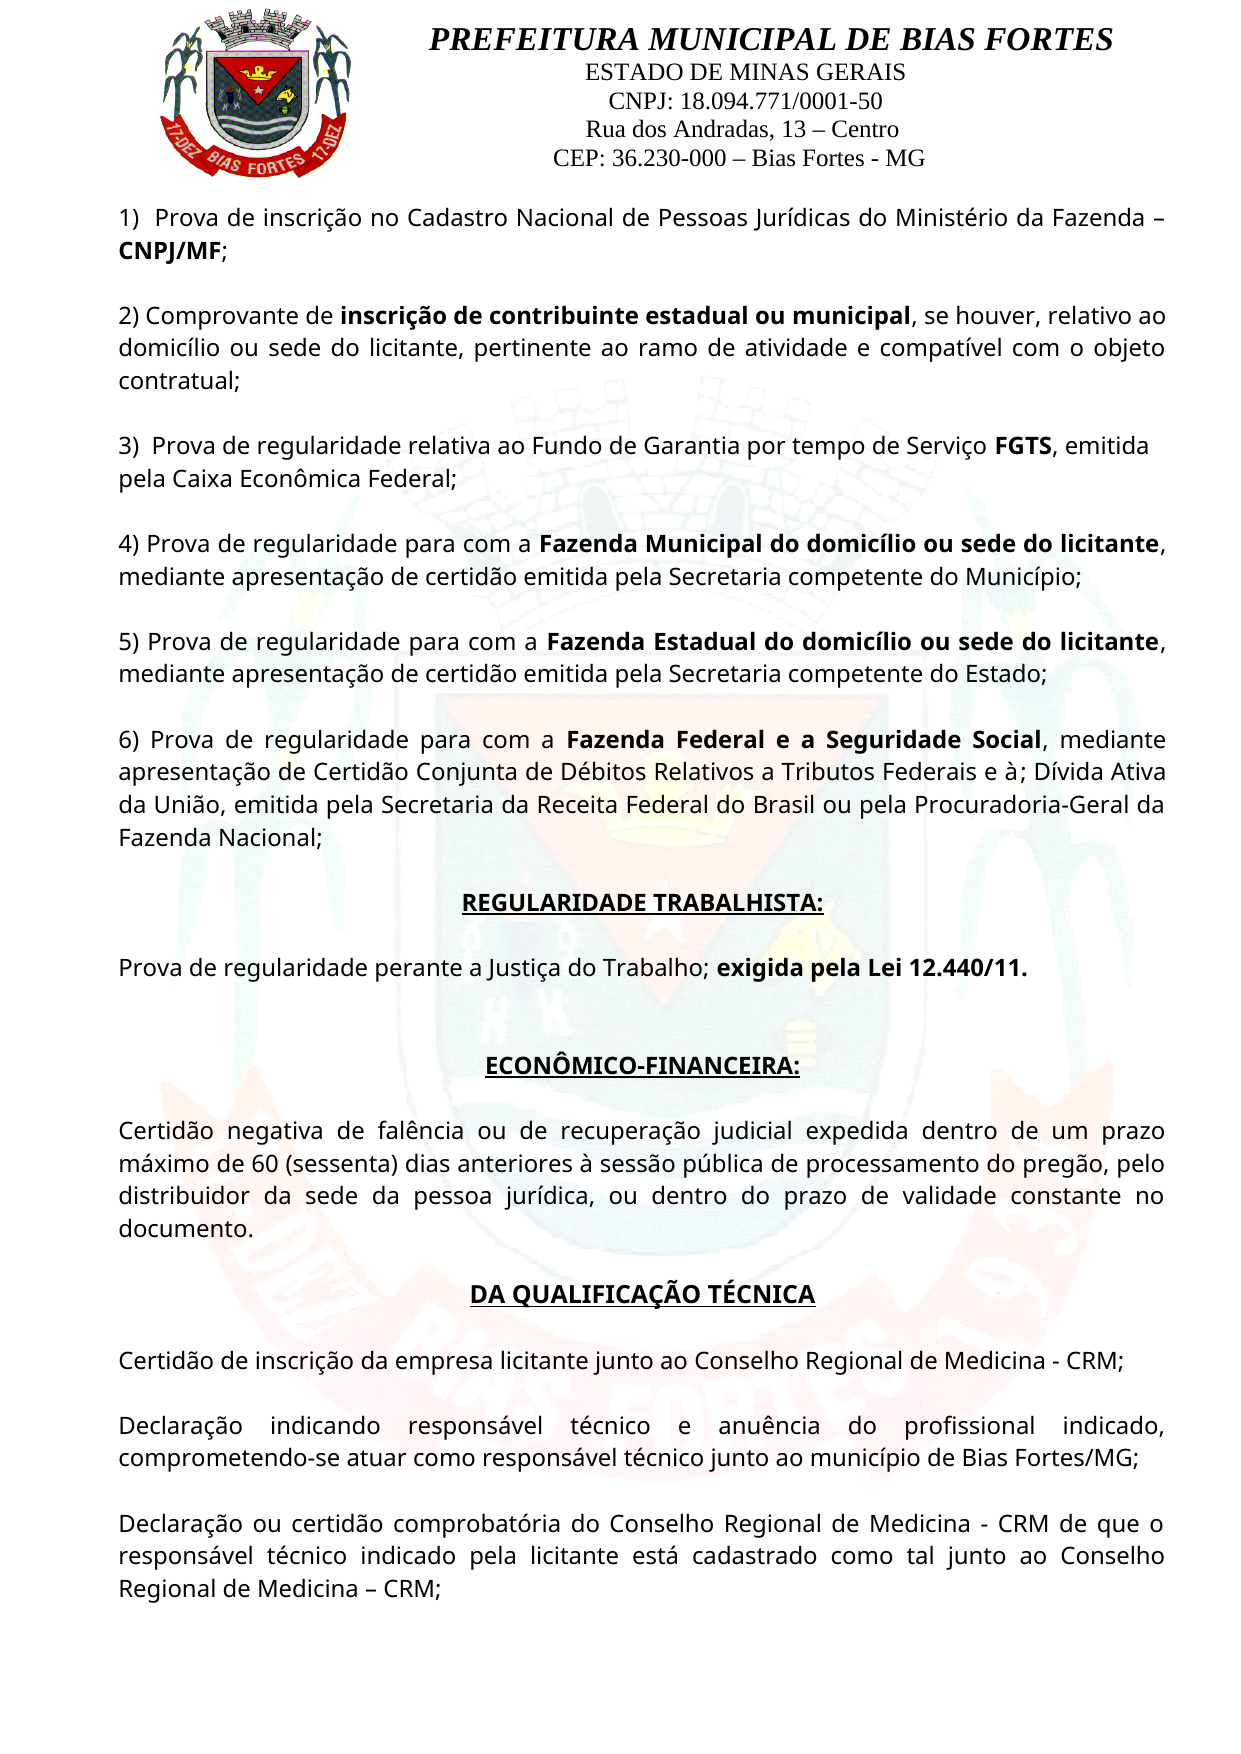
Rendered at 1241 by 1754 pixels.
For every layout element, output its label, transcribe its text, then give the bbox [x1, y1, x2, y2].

text 2) Comprovante de inscrição de contribuinte estadual ou municipal, se houver, relativo ao domicílio ou sede do licitante, pertinente ao ramo de atividade e compatível com o objeto contratual; [118, 299, 1167, 396]
text Certidão de inscrição da empresa licitante junto ao Conselho Regional de Medicina - CRM; [118, 1343, 1167, 1376]
text 5) Prova de regularidade para com a Fazenda Estadual do domicílio ou sede do licitante, mediante apresentação de certidão emitida pela Secretaria competente do Estado; [118, 625, 1167, 690]
text 3) Prova de regularidade relativa ao Fundo de Garantia por tempo de Serviço FGTS, emitida pela Caixa Econômica Federal; [118, 429, 1167, 494]
text ECONÔMICO-FINANCEIRA: [118, 1048, 1167, 1081]
text Declaração indicando responsável técnico e anuência do profissional indicado, comprometendo-se atuar como responsável técnico junto ao município de Bias Fortes/MG; [118, 1409, 1167, 1474]
text REGULARIDADE TRABALHISTA: [118, 886, 1167, 918]
text Declaração ou certidão comprobatória do Conselho Regional de Medicina - CRM de que o responsável técnico indicado pela licitante está cadastrado como tal junto ao Conselho Regional de Medicina – CRM; [118, 1506, 1167, 1604]
picture [143, 0, 369, 189]
text 1) Prova de inscrição no Cadastro Nacional de Pessoas Jurídicas do Ministério da Fazenda – CNPJ/MF; [118, 201, 1167, 266]
text Certidão negativa de falência ou de recuperação judicial expedida dentro de um prazo máximo de 60 (sessenta) dias anteriores à sessão pública de processamento do pregão, pelo distribuidor da sede da pessoa jurídica, ou dentro do prazo de validade constante no documento. [118, 1114, 1167, 1244]
text Prova de regularidade perante a Justiça do Trabalho; exigida pela Lei 12.440/11. [118, 951, 1167, 983]
text 6) Prova de regularidade para com a Fazenda Federal e a Seguridade Social, mediante apresentação de Certidão Conjunta de Débitos Relativos a Tributos Federais e à; Dívida Ativa da União, emitida pela Secretaria da Receita Federal do Brasil ou pela Procuradoria-Geral da Fazenda Nacional; [118, 722, 1167, 853]
text DA QUALIFICAÇÃO TÉCNICA [118, 1277, 1167, 1311]
text 4) Prova de regularidade para com a Fazenda Municipal do domicílio ou sede do licitante, mediante apresentação de certidão emitida pela Secretaria competente do Município; [118, 527, 1167, 592]
